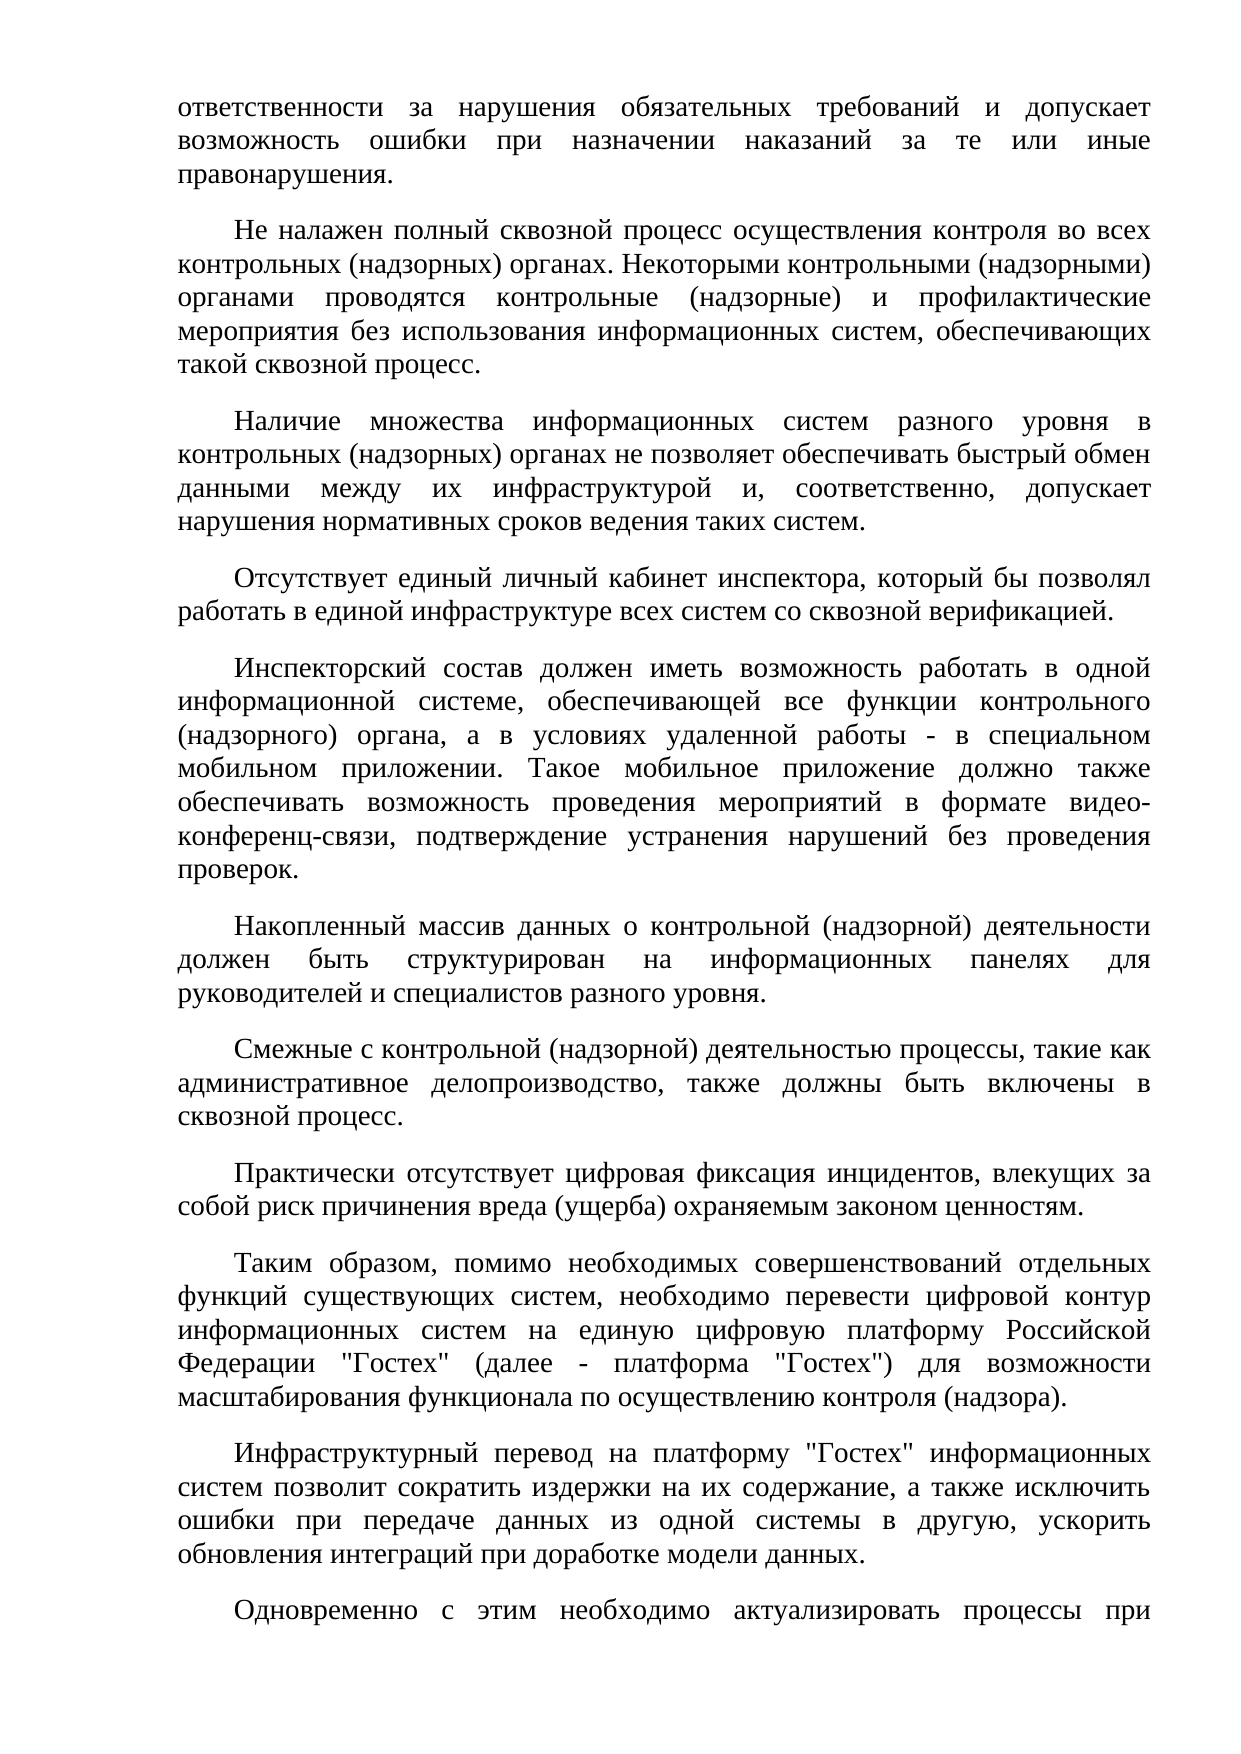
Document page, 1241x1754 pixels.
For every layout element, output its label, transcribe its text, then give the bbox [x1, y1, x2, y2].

text Инспекторский состав должен иметь возможность работать в одной информационной системе, обеспечивающей все функции контрольного (надзорного) органа, а в условиях удаленной работы - в специальном мобильном приложении. Такое мобильное приложение должно также обеспечивать возможность проведения мероприятий в формате видео-конференц-связи, подтверждение устранения нарушений без проведения проверок. [177, 650, 1152, 885]
text Таким образом, помимо необходимых совершенствований отдельных функций существующих систем, необходимо перевести цифровой контур информационных систем на единую цифровую платформу Российской Федерации "Гостех" (далее - платформа "Гостех") для возможности масштабирования функционала по осуществлению контроля (надзора). [177, 1245, 1152, 1412]
text Смежные с контрольной (надзорной) деятельностью процессы, такие как административное делопроизводство, также должны быть включены в сквозной процесс. [177, 1031, 1152, 1132]
text Не налажен полный сквозной процесс осуществления контроля во всех контрольных (надзорных) органах. Некоторыми контрольными (надзорными) органами проводятся контрольные (надзорные) и профилактические мероприятия без использования информационных систем, обеспечивающих такой сквозной процесс. [177, 212, 1152, 380]
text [177, 1592, 1152, 1626]
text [177, 89, 1152, 189]
text Инфраструктурный перевод на платформу "Гостех" информационных систем позволит сократить издержки на их содержание, а также исключить ошибки при передаче данных из одной системы в другую, ускорить обновления интеграций при доработке модели данных. [177, 1435, 1152, 1569]
text Наличие множества информационных систем разного уровня в контрольных (надзорных) органах не позволяет обеспечивать быстрый обмен данными между их инфраструктурой и, соответственно, допускает нарушения нормативных сроков ведения таких систем. [177, 403, 1152, 537]
text Накопленный массив данных о контрольной (надзорной) деятельности должен быть структурирован на информационных панелях для руководителей и специалистов разного уровня. [177, 908, 1152, 1008]
text Отсутствует единый личный кабинет инспектора, который бы позволял работать в единой инфраструктуре всех систем со сквозной верификацией. [177, 560, 1152, 627]
text Практически отсутствует цифровая фиксация инцидентов, влекущих за собой риск причинения вреда (ущерба) охраняемым законом ценностям. [177, 1155, 1152, 1222]
